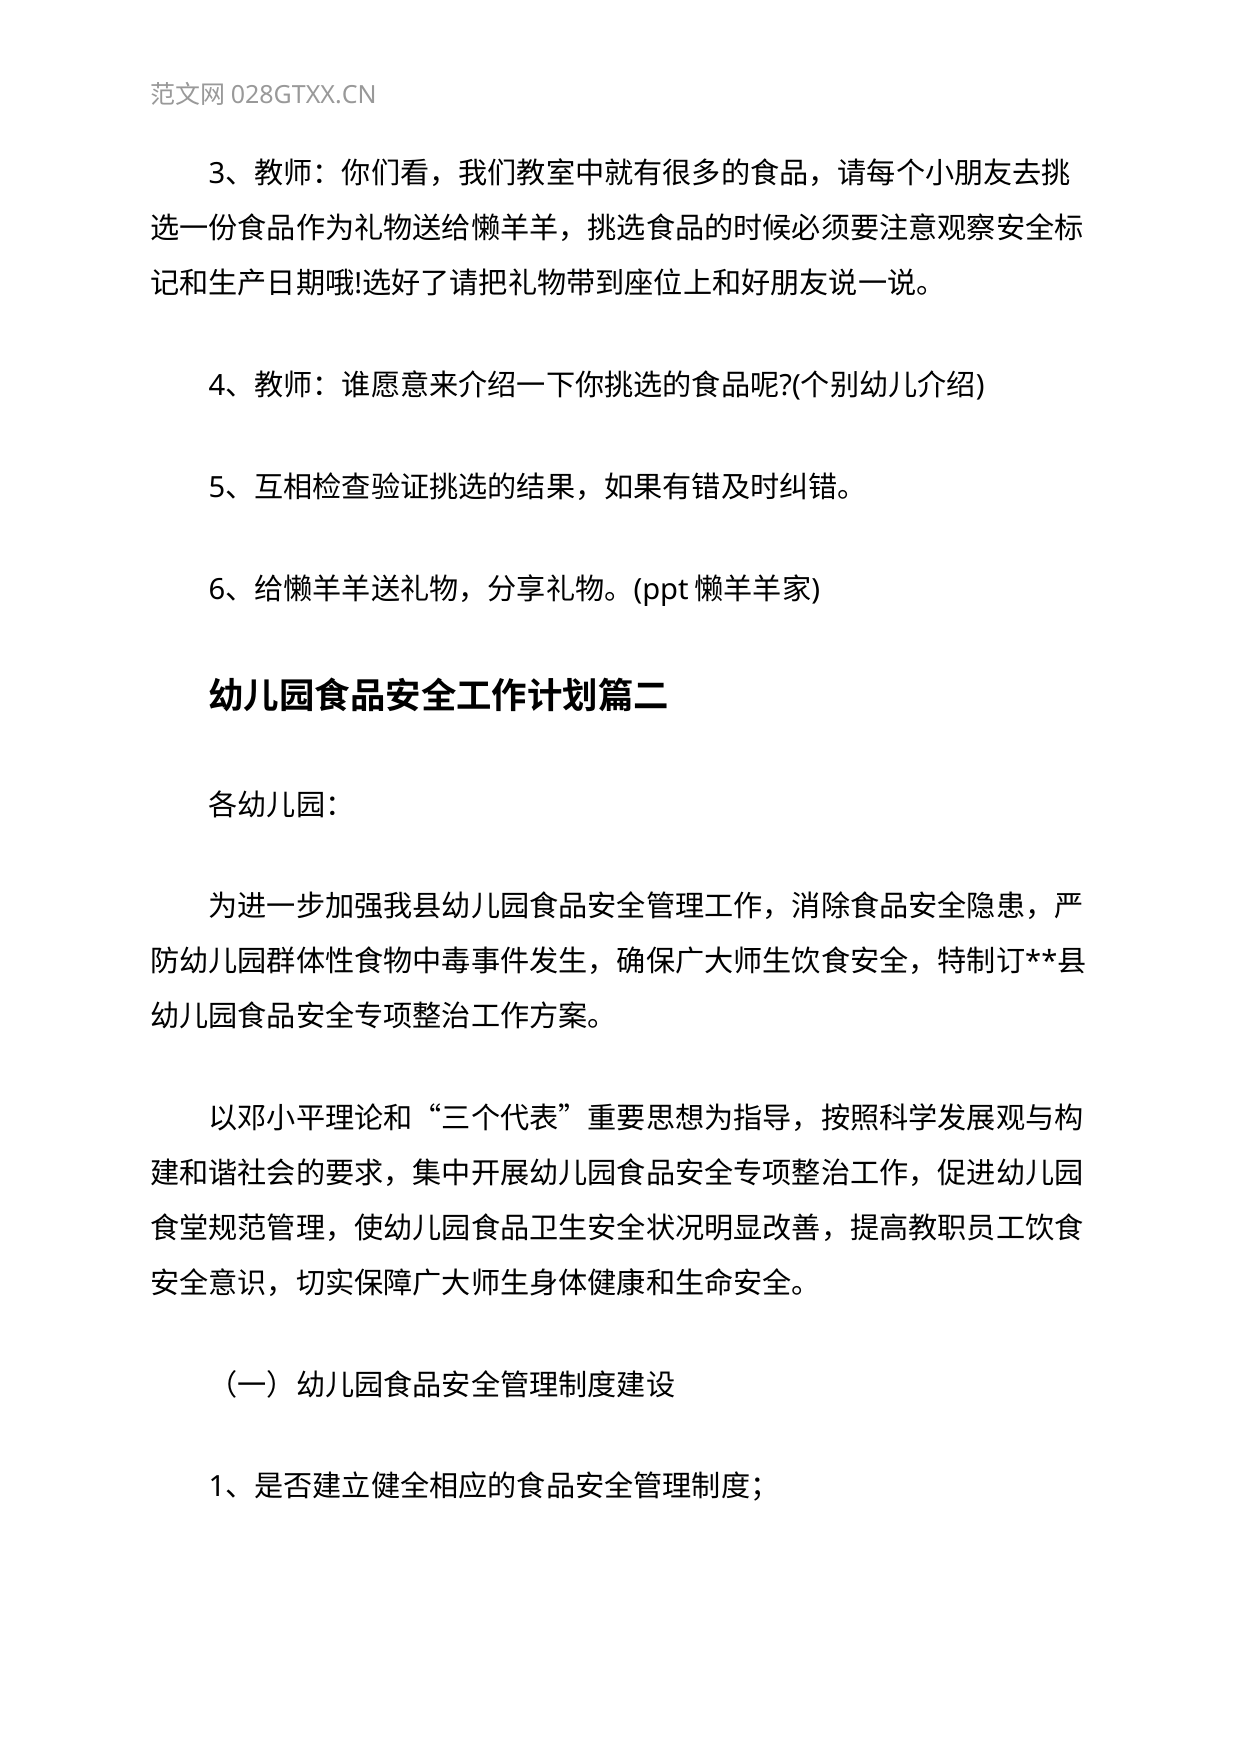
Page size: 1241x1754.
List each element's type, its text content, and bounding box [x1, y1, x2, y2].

text （一）幼儿园食品安全管理制度建设 [150, 1361, 1090, 1403]
text 4、教师：谁愿意来介绍一下你挑选的食品呢?(个别幼儿介绍) [150, 362, 1090, 404]
text 3、教师：你们看，我们教室中就有很多的食品，请每个小朋友去挑选一份食品作为礼物送给懒羊羊，挑选食品的时候必须要注意观察安全标记和生产日期哦!选好了请把礼物带到座位上和好朋友说一说。 [150, 150, 1090, 302]
text 以邓小平理论和“三个代表”重要思想为指导，按照科学发展观与构建和谐社会的要求，集中开展幼儿园食品安全专项整治工作，促进幼儿园食堂规范管理，使幼儿园食品卫生安全状况明显改善，提高教职员工饮食安全意识，切实保障广大师生身体健康和生命安全。 [150, 1095, 1090, 1302]
text 1、是否建立健全相应的食品安全管理制度； [150, 1463, 1090, 1505]
text 5、互相检查验证挑选的结果，如果有错及时纠错。 [150, 464, 1090, 506]
text 6、给懒羊羊送礼物，分享礼物。(ppt懒羊羊家) [150, 566, 1090, 608]
text 幼儿园食品安全工作计划篇二 [150, 668, 1090, 719]
text 为进一步加强我县幼儿园食品安全管理工作，消除食品安全隐患，严防幼儿园群体性食物中毒事件发生，确保广大师生饮食安全，特制订**县幼儿园食品安全专项整治工作方案。 [150, 883, 1090, 1035]
text 各幼儿园： [150, 781, 1090, 823]
